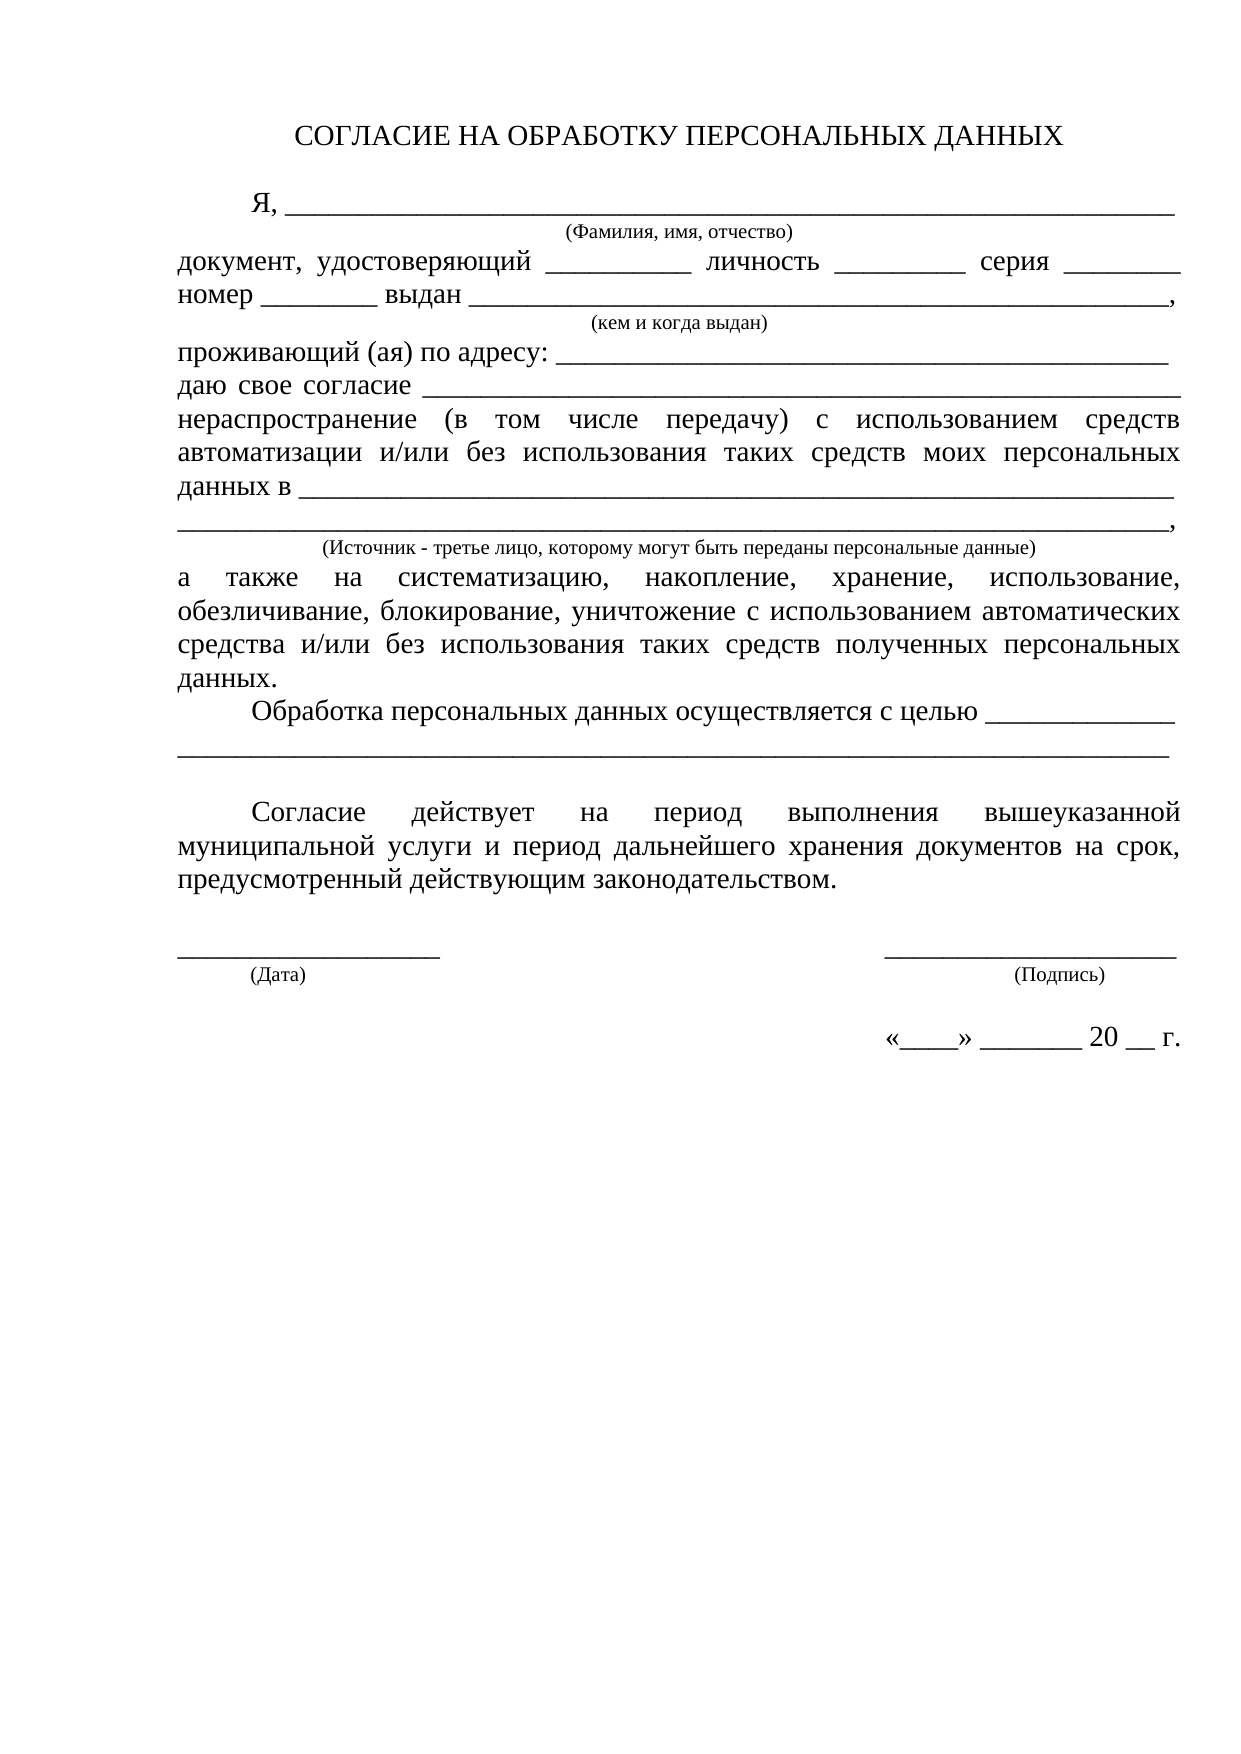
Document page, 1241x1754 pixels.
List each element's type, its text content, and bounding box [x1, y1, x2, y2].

text СОГЛАСИЕ НА ОБРАБОТКУ ПЕРСОНАЛЬНЫХ ДАННЫХ [177, 118, 1181, 152]
text даю свое согласие ____________________________________________________ нераспространение (в том числе передачу) с использованием средств автоматизации и/или без использования таких средств моих персональных данных в ____________________________________________________________ [177, 367, 1181, 502]
text Обработка персональных данных осуществляется с целью _____________ [177, 693, 1181, 727]
text Я, _____________________________________________________________ [177, 185, 1181, 219]
text ____________________________________________________________________, [177, 502, 1181, 535]
text (Дата) (Подпись) [177, 962, 1181, 986]
text а также на систематизацию, накопление, хранение, использование, обезличивание, блокирование, уничтожение с использованием автоматических средства и/или без использования таких средств полученных персональных данных. [177, 559, 1181, 693]
text «____» _______ 20 __ г. [177, 1019, 1181, 1053]
text (кем и когда выдан) [177, 310, 1181, 334]
text Согласие действует на период выполнения вышеуказанной муниципальной услуги и период дальнейшего хранения документов на срок, предусмотренный действующим законодательством. [177, 794, 1181, 895]
text __________________ ____________________ [177, 928, 1181, 962]
text документ, удостоверяющий __________ личность _________ серия ________ номер ________ выдан ________________________________________________, [177, 243, 1181, 310]
text проживающий (ая) по адресу: __________________________________________ [177, 334, 1181, 367]
text ____________________________________________________________________ [177, 727, 1181, 761]
text (Фамилия, имя, отчество) [177, 219, 1181, 243]
text (Источник - третье лицо, которому могут быть переданы персональные данные) [177, 535, 1181, 559]
